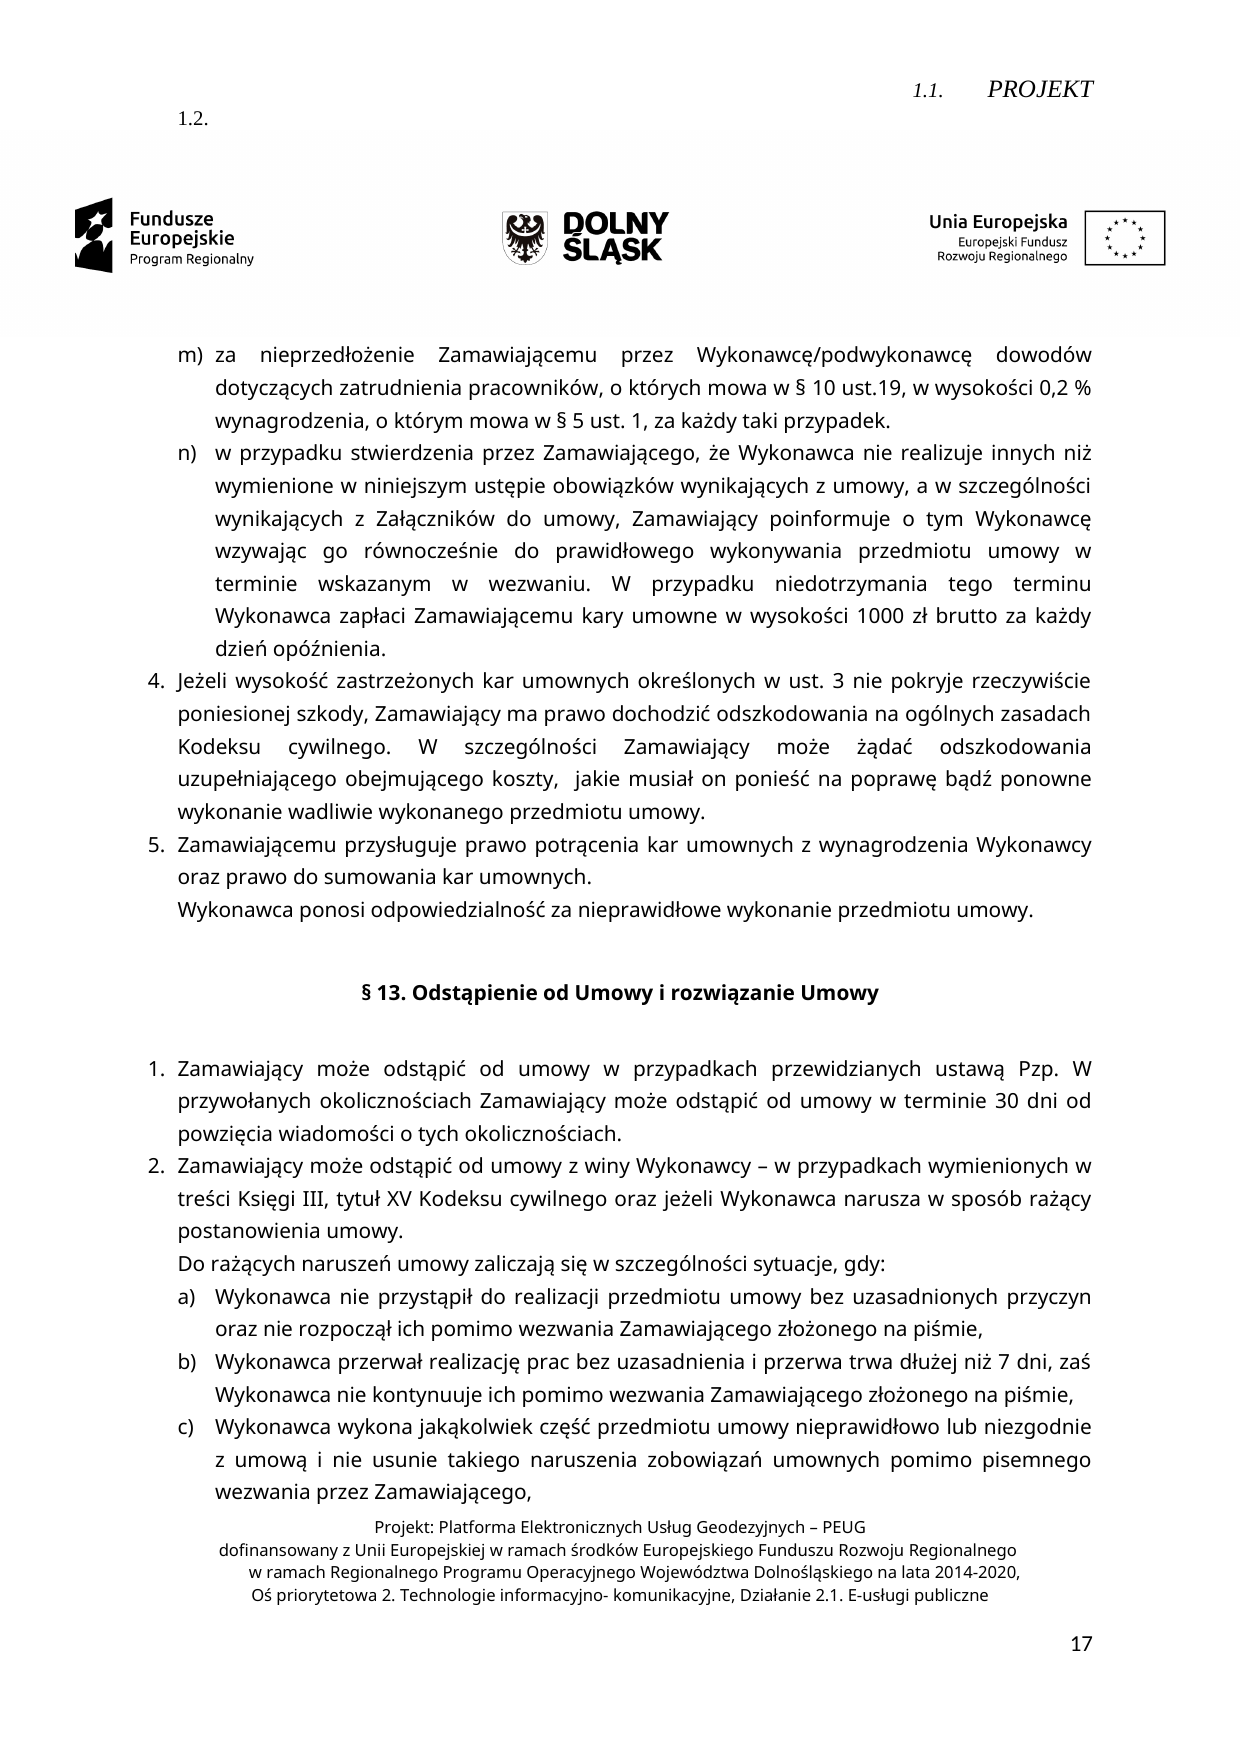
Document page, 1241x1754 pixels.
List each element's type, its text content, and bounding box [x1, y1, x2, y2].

list Do rażących naruszeń umowy zaliczają się w szczególności sytuacje, gdy: [177, 1249, 1093, 1278]
text Wykonawca ponosi odpowiedzialność za nieprawidłowe wykonanie przedmiotu umowy. [177, 895, 1093, 923]
list za nieprzedłożenie Zamawiającemu przez Wykonawcę/podwykonawcę dowodów dotyczących zatrudnienia pracowników, o których mowa w § 10 ust.19, w wysokości 0,2 % wynagrodzenia, o którym mowa w § 5 ust. 1, za każdy taki przypadek. [177, 148, 1093, 434]
picture [0, 130, 1240, 337]
list Wykonawca wykona jakąkolwiek część przedmiotu umowy nieprawidłowo lub niezgodnie z umową i nie usunie takiego naruszenia zobowiązań umownych pomimo pisemnego wezwania przez Zamawiającego, [177, 1412, 1093, 1506]
subtitle § 13. Odstąpienie od Umowy i rozwiązanie Umowy [148, 978, 1093, 1007]
list Wykonawca przerwał realizację prac bez uzasadnienia i przerwa trwa dłużej niż 7 dni, zaś Wykonawca nie kontynuuje ich pomimo wezwania Zamawiającego złożonego na piśmie, [177, 1347, 1093, 1408]
list Zamawiający może odstąpić od umowy w przypadkach przewidzianych ustawą Pzp. W przywołanych okolicznościach Zamawiający może odstąpić od umowy w terminie 30 dni od powzięcia wiadomości o tych okolicznościach. [148, 1054, 1093, 1147]
list Zamawiający może odstąpić od umowy z winy Wykonawcy – w przypadkach wymienionych w treści Księgi III, tytuł XV Kodeksu cywilnego oraz jeżeli Wykonawca narusza w sposób rażący postanowienia umowy. [148, 1151, 1093, 1245]
list Jeżeli wysokość zastrzeżonych kar umownych określonych w ust. 3 nie pokryje rzeczywiście poniesionej szkody, Zamawiający ma prawo dochodzić odszkodowania na ogólnych zasadach Kodeksu cywilnego. W szczególności Zamawiający może żądać odszkodowania uzupełniającego obejmującego koszty, jakie musiał on ponieść na poprawę bądź ponowne wykonanie wadliwie wykonanego przedmiotu umowy. [148, 667, 1093, 826]
list Wykonawca nie przystąpił do realizacji przedmiotu umowy bez uzasadnionych przyczyn oraz nie rozpoczął ich pomimo wezwania Zamawiającego złożonego na piśmie, [177, 1282, 1093, 1343]
list w przypadku stwierdzenia przez Zamawiającego, że Wykonawca nie realizuje innych niż wymienione w niniejszym ustępie obowiązków wynikających z umowy, a w szczególności wynikających z Załączników do umowy, Zamawiający poinformuje o tym Wykonawcę wzywając go równocześnie do prawidłowego wykonywania przedmiotu umowy w terminie wskazanym w wezwaniu. W przypadku niedotrzymania tego terminu Wykonawca zapłaci Zamawiającemu kary umowne w wysokości 1000 zł brutto za każdy dzień opóźnienia. [177, 438, 1093, 662]
list Zamawiającemu przysługuje prawo potrącenia kar umownych z wynagrodzenia Wykonawcy oraz prawo do sumowania kar umownych. [148, 830, 1093, 891]
